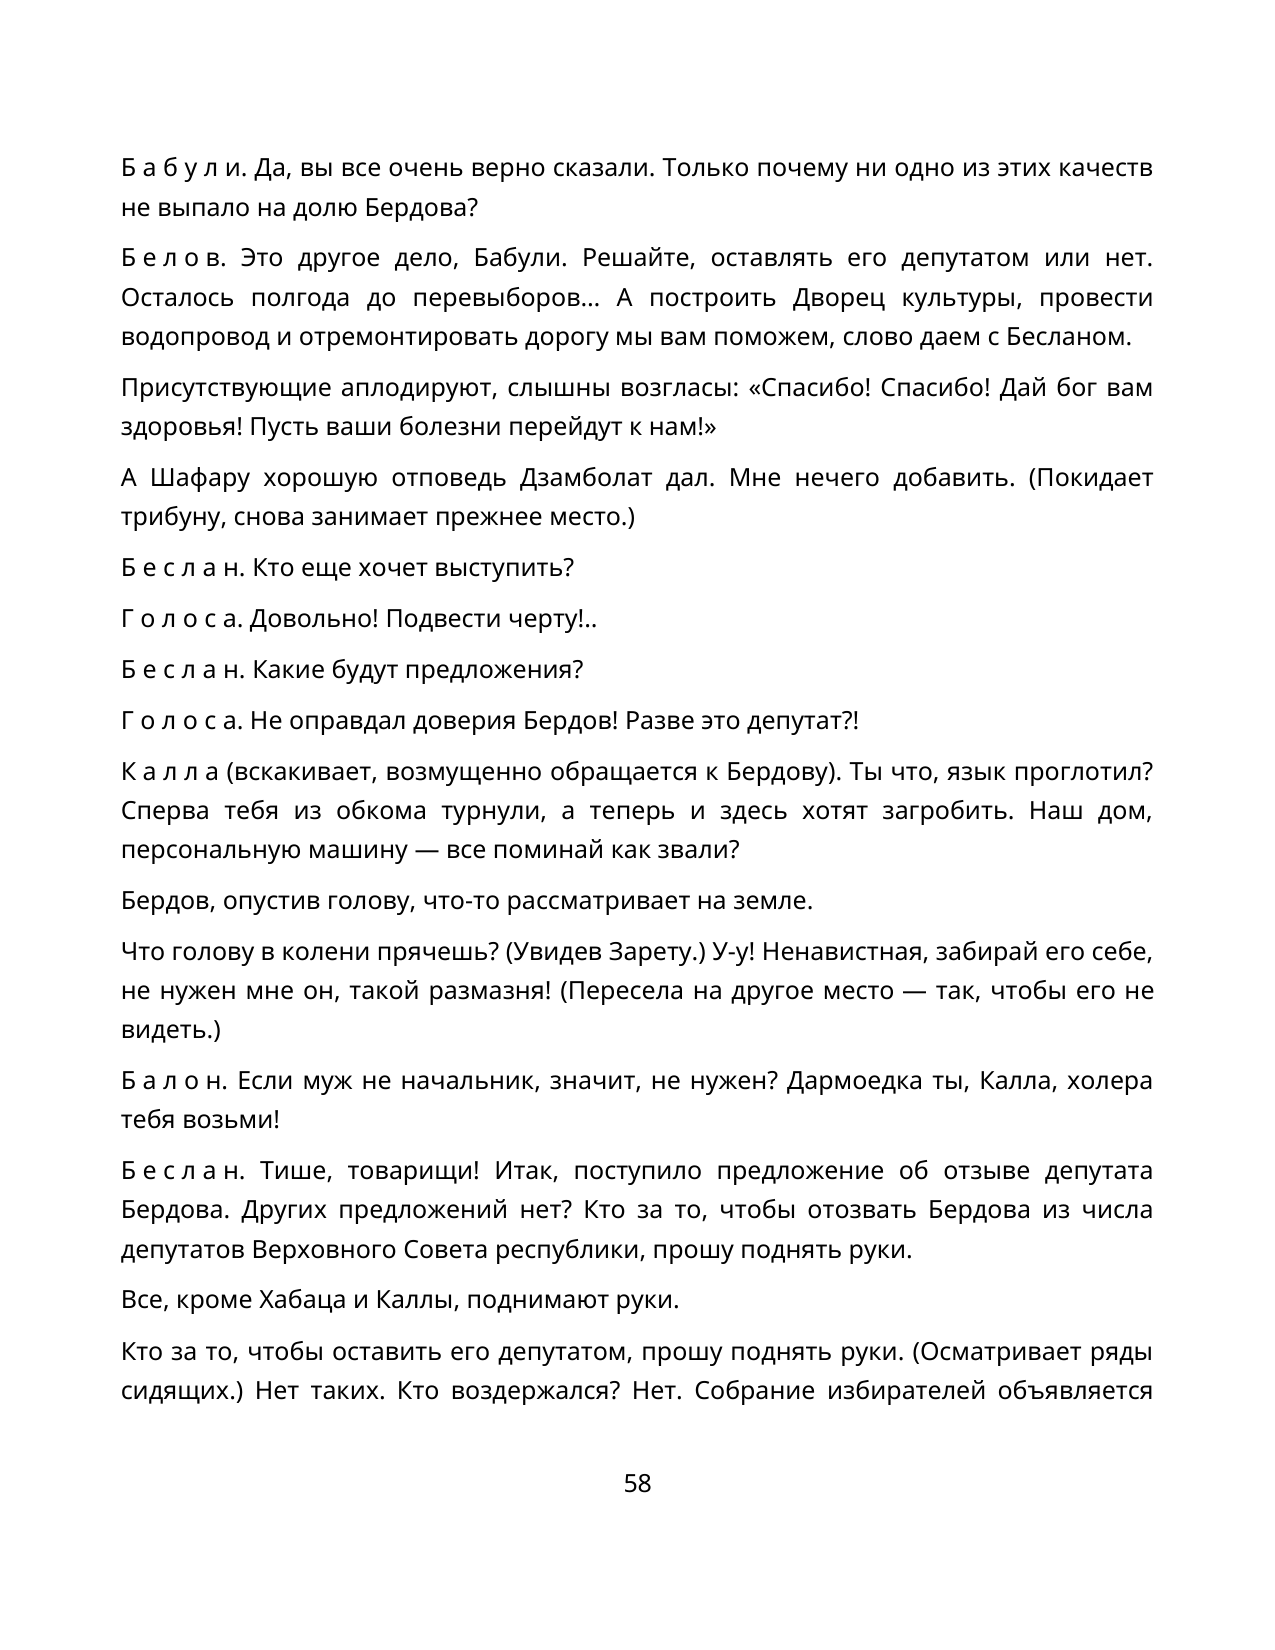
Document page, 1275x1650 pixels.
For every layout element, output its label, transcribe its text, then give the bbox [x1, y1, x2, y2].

text Б е с л а н. Кто еще хочет выступить? [121, 549, 1154, 584]
text Присутствующие аплодируют, слышны возгласы: «Спасибо! Спасибо! Дай бог вам здоровья! Пусть ваши болезни перейдут к нам!» [121, 369, 1154, 443]
text Г о л о с а. Не оправдал доверия Бердов! Разве это депутат?! [121, 702, 1154, 736]
text Все, кроме Хабаца и Каллы, поднимают руки. [121, 1282, 1154, 1316]
text Б е с л а н. Какие будут предложения? [121, 651, 1154, 686]
text Б е с л а н. Тише, товарищи! Итак, поступило предложение об отзыве депутата Бердова. Других предложений нет? Кто за то, чтобы отозвать Бердова из числа депутатов Верховного Совета республики, прошу поднять руки. [121, 1153, 1154, 1265]
text Г о л о с а. Довольно! Подвести черту!.. [121, 601, 1154, 634]
text Б а б у л и. Да, вы все очень верно сказали. Только почему ни одно из этих качеств не выпало на долю Бердова? [121, 150, 1154, 223]
text А Шафару хорошую отповедь Дзамболат дал. Мне нечего добавить. (Покидает трибуну, снова занимает прежнее место.) [121, 459, 1154, 533]
text Б а л о н. Если муж не начальник, значит, не нужен? Дармоедка ты, Калла, холера тебя возьми! [121, 1063, 1154, 1136]
text Что голову в колени прячешь? (Увидев Зарету.) У-у! Ненавистная, забирай его себе, не нужен мне он, такой размазня! (Пересела на другое место — так, чтобы его не видеть.) [121, 933, 1154, 1046]
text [121, 1333, 1154, 1406]
text Б е л о в. Это другое дело, Бабули. Решайте, оставлять его депутатом или нет. Осталось полгода до перевыборов… А построить Дворец культуры, провести водопровод и отремонтировать дорогу мы вам поможем, слово даем с Бесланом. [121, 240, 1154, 352]
text К а л л а (вскакивает, возмущенно обращается к Бердову). Ты что, язык проглотил? Сперва тебя из обкома турнули, а теперь и здесь хотят загробить. Наш дом, персональную машину — все поминай как звали? [121, 753, 1154, 866]
text Бердов, опустив голову, что-то рассматривает на земле. [121, 883, 1154, 917]
